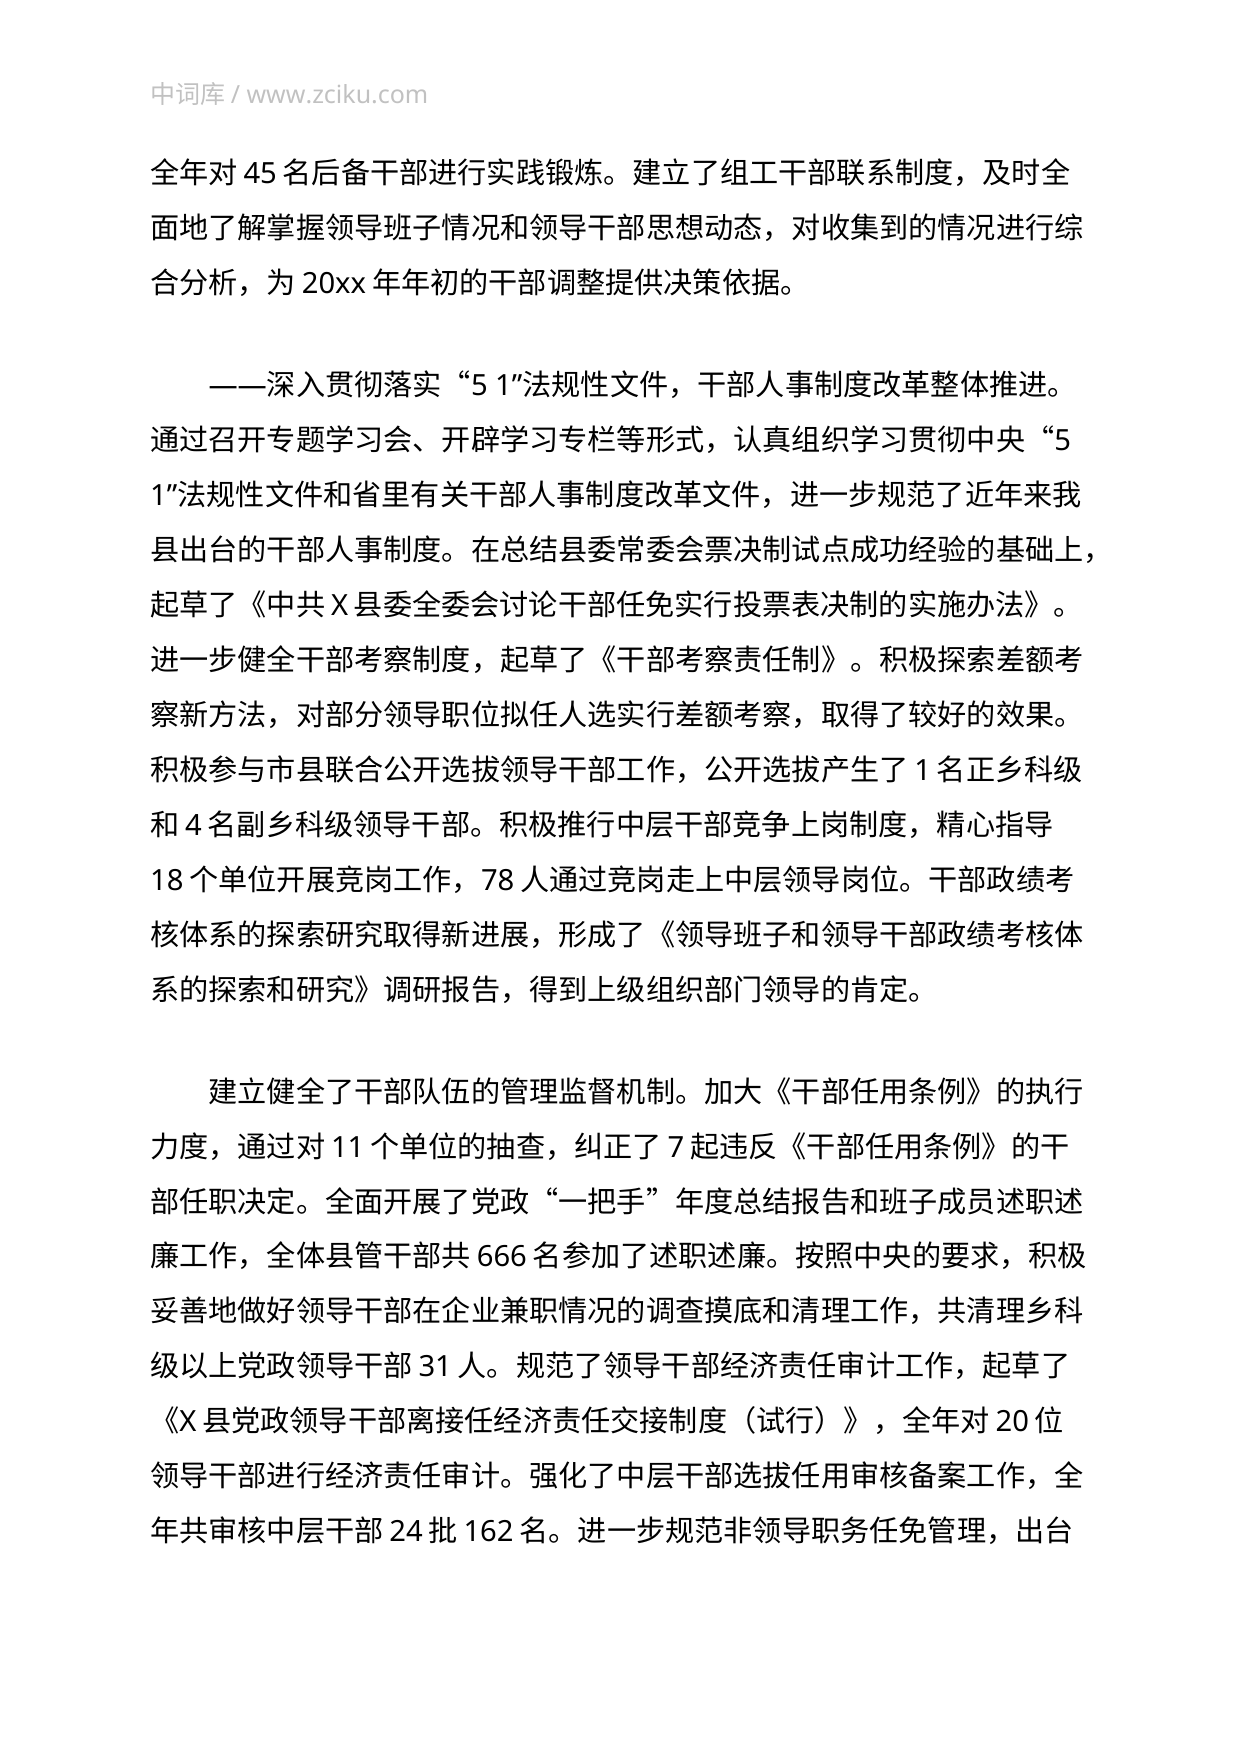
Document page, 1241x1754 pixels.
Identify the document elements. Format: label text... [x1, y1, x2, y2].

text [150, 1068, 1090, 1550]
text ——深入贯彻落实“5 1”法规性文件，干部人事制度改革整体推进。通过召开专题学习会、开辟学习专栏等形式，认真组织学习贯彻中央“5 1”法规性文件和省里有关干部人事制度改革文件，进一步规范了近年来我县出台的干部人事制度。在总结县委常委会票决制试点成功经验的基础上，起草了《中共X县委全委会讨论干部任免实行投票表决制的实施办法》。进一步健全干部考察制度，起草了《干部考察责任制》。积极探索差额考察新方法，对部分领导职位拟任人选实行差额考察，取得了较好的效果。积极参与市县联合公开选拔领导干部工作，公开选拔产生了1名正乡科级和4名副乡科级领导干部。积极推行中层干部竞争上岗制度，精心指导18个单位开展竞岗工作，78人通过竞岗走上中层领导岗位。干部政绩考核体系的探索研究取得新进展，形成了《领导班子和领导干部政绩考核体系的探索和研究》调研报告，得到上级组织部门领导的肯定。 [150, 362, 1090, 1009]
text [150, 150, 1090, 302]
